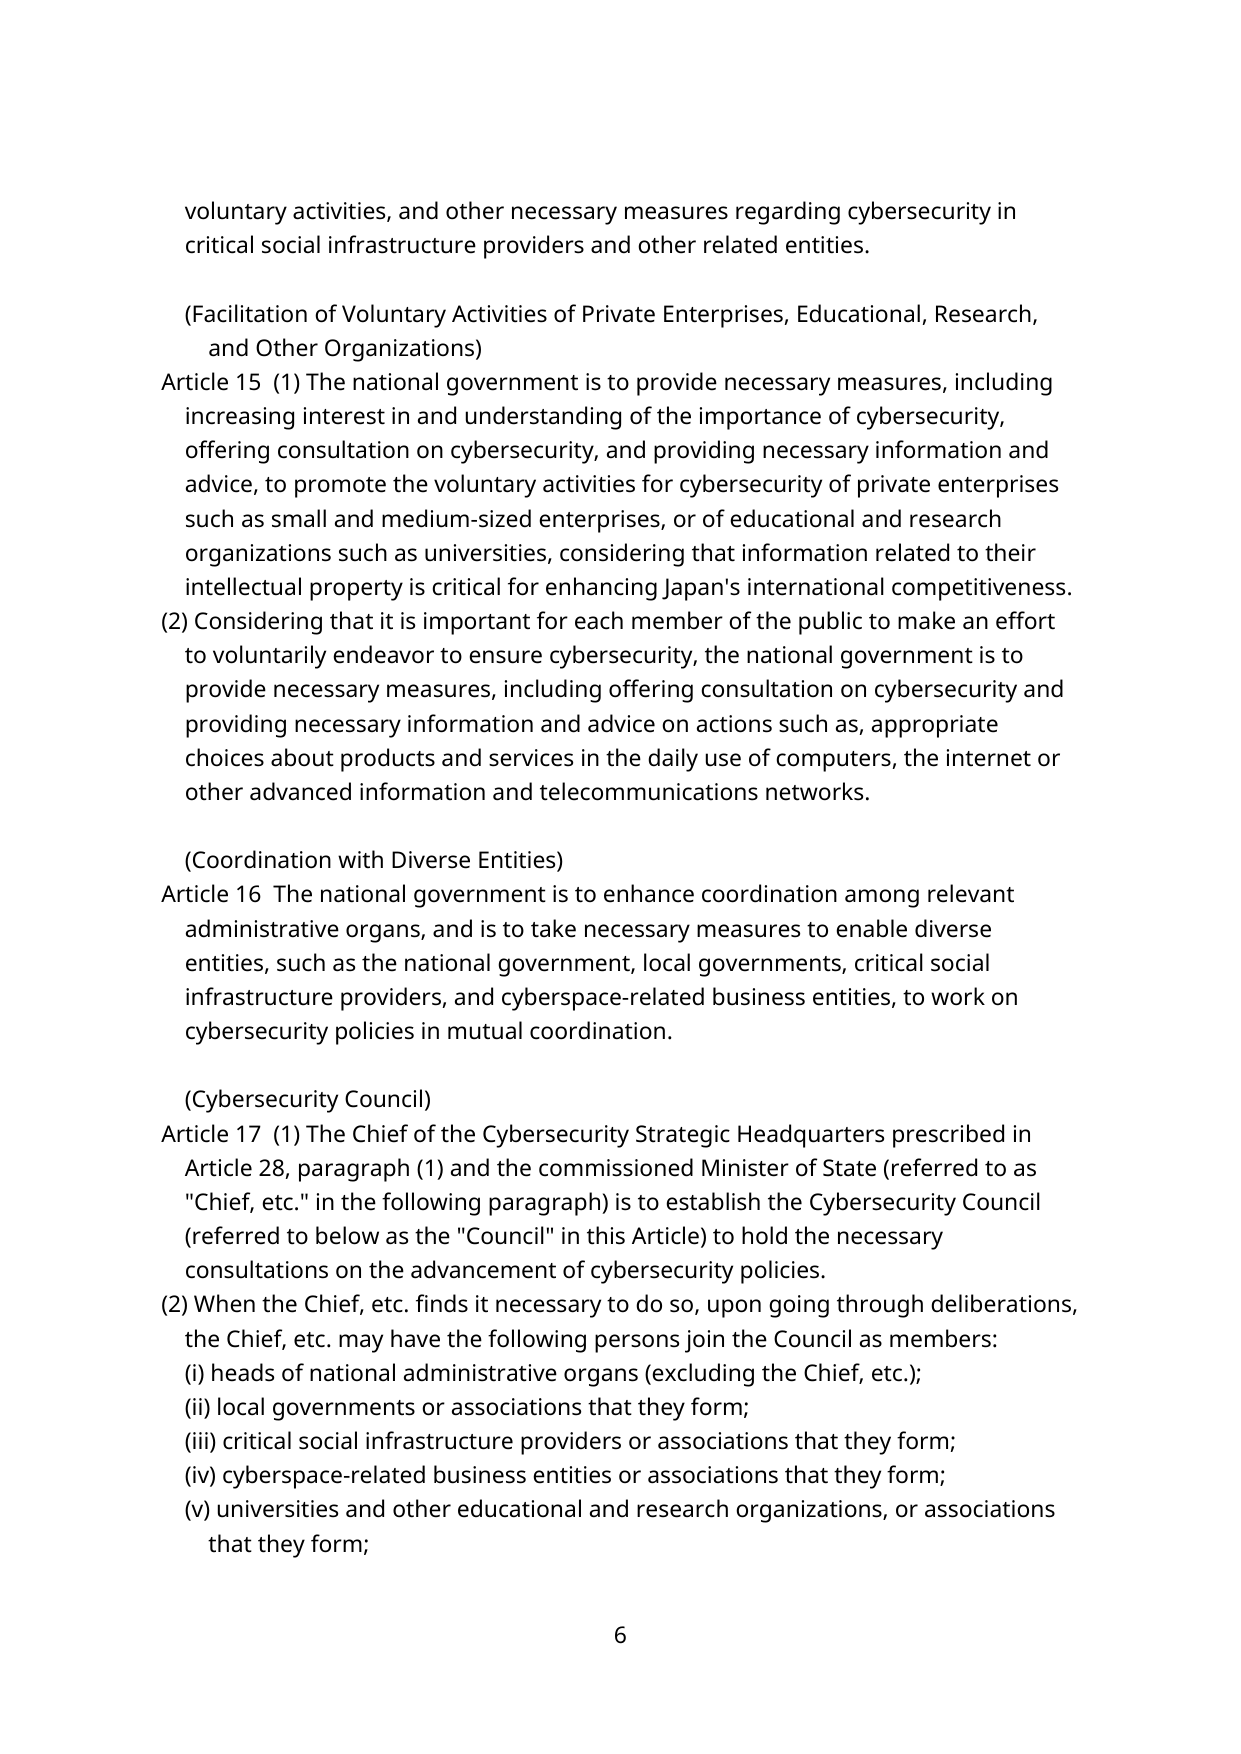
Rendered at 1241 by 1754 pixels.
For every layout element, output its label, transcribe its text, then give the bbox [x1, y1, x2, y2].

text (2) Considering that it is important for each member of the public to make an effort to voluntarily endeavor to ensure cybersecurity, the national government is to provide necessary measures, including offering consultation on cybersecurity and providing necessary information and advice on actions such as, appropriate choices about products and services in the daily use of computers, the internet or other advanced information and telecommunications networks. [161, 604, 1079, 809]
text (v) universities and other educational and research organizations, or associations that they form; [184, 1492, 1079, 1560]
text (i) heads of national administrative organs (excluding the Chief, etc.); [184, 1355, 1079, 1389]
text (Cybersecurity Council) [184, 1082, 1079, 1116]
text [161, 194, 1079, 262]
text (Coordination with Diverse Entities) [184, 843, 1079, 877]
text (ii) local governments or associations that they form; [184, 1389, 1079, 1424]
text (iii) critical social infrastructure providers or associations that they form; [184, 1424, 1079, 1458]
text (iv) cyberspace-related business entities or associations that they form; [184, 1458, 1079, 1492]
text Article 16 The national government is to enhance coordination among relevant administrative organs, and is to take necessary measures to enable diverse entities, such as the national government, local governments, critical social infrastructure providers, and cyberspace-related business entities, to work on cybersecurity policies in mutual coordination. [161, 877, 1079, 1048]
text (Facilitation of Voluntary Activities of Private Enterprises, Educational, Research, and Other Organizations) [184, 296, 1079, 364]
text Article 15 (1) The national government is to provide necessary measures, including increasing interest in and understanding of the importance of cybersecurity, offering consultation on cybersecurity, and providing necessary information and advice, to promote the voluntary activities for cybersecurity of private enterprises such as small and medium-sized enterprises, or of educational and research organizations such as universities, considering that information related to their intellectual property is critical for enhancing Japan's international competitiveness. [161, 364, 1079, 604]
text Article 17 (1) The Chief of the Cybersecurity Strategic Headquarters prescribed in Article 28, paragraph (1) and the commissioned Minister of State (referred to as "Chief, etc." in the following paragraph) is to establish the Cybersecurity Council (referred to below as the "Council" in this Article) to hold the necessary consultations on the advancement of cybersecurity policies. [161, 1116, 1079, 1287]
text (2) When the Chief, etc. finds it necessary to do so, upon going through deliberations, the Chief, etc. may have the following persons join the Council as members: [161, 1287, 1079, 1355]
